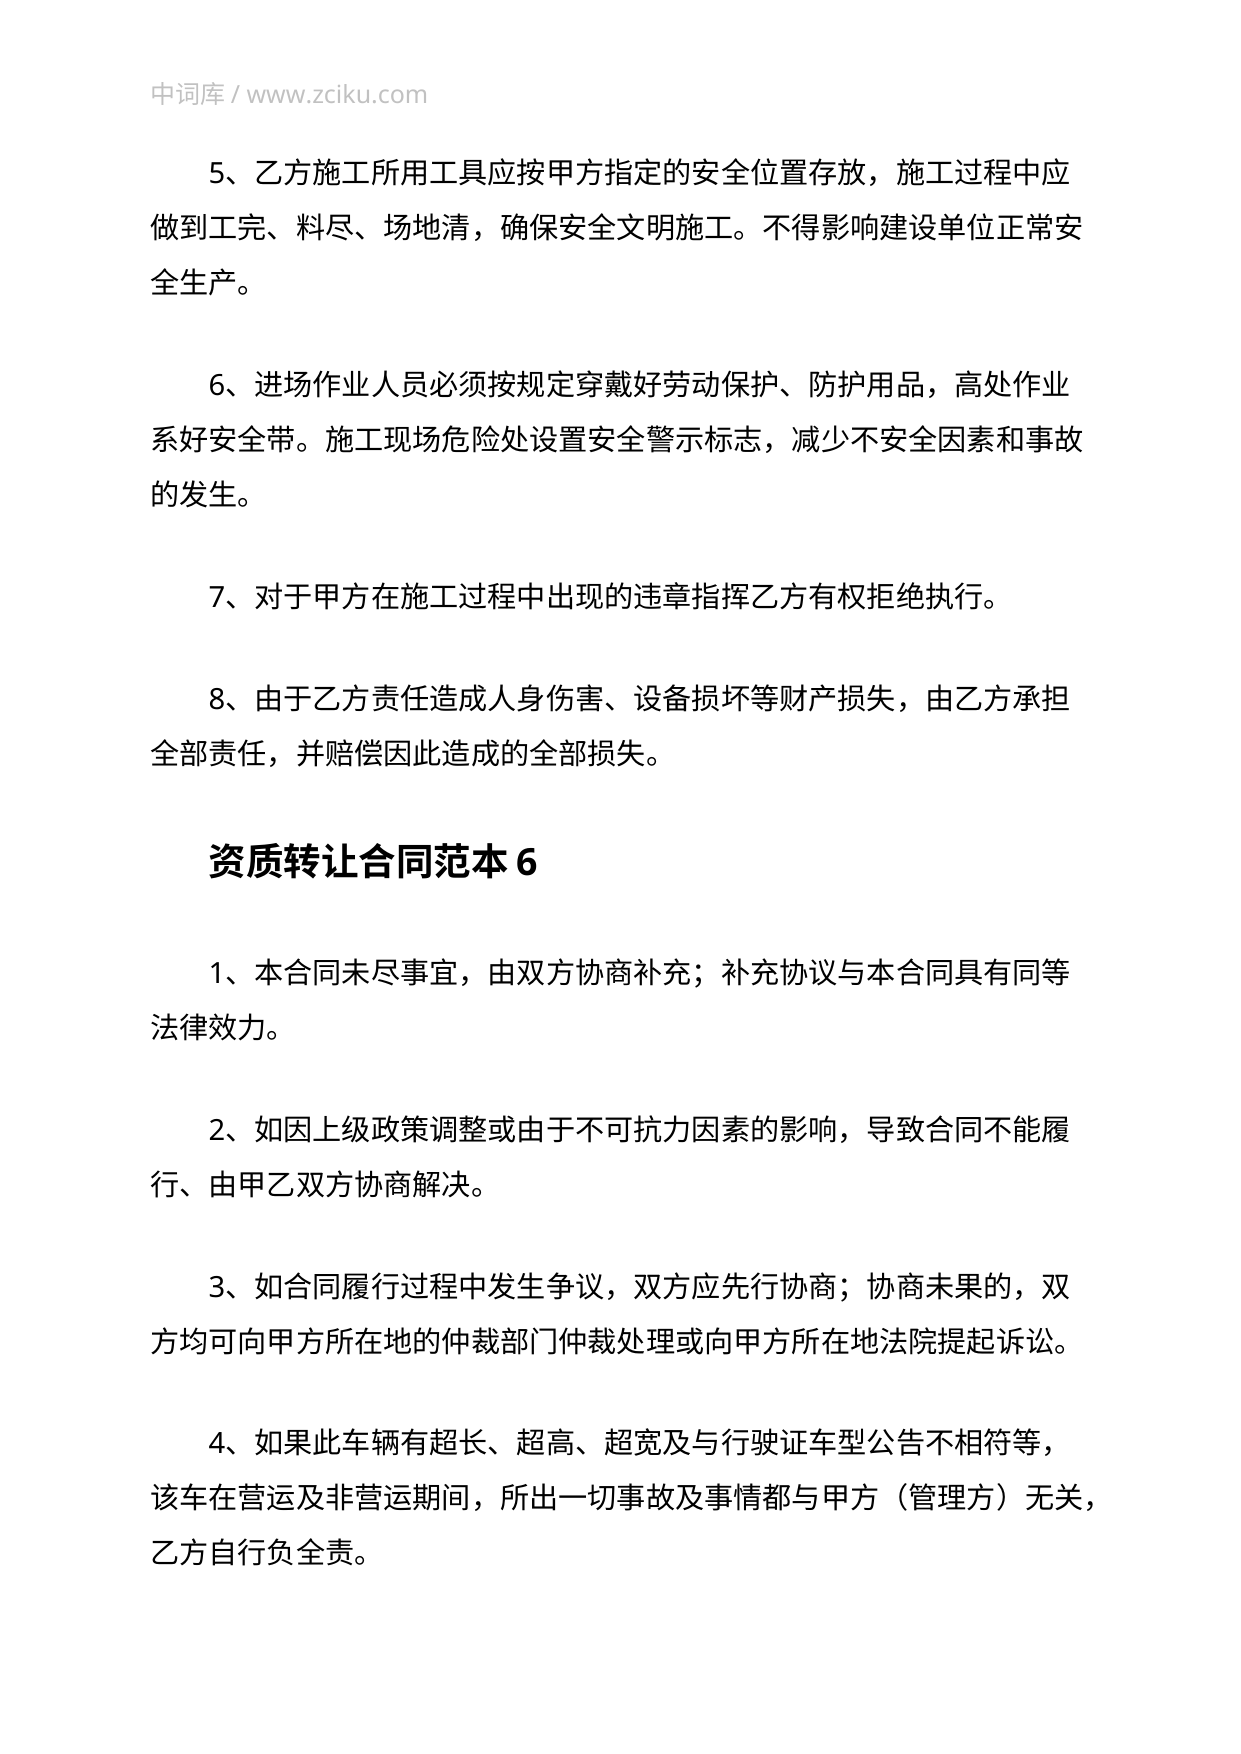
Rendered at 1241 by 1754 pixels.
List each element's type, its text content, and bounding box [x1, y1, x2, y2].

text 5、乙方施工所用工具应按甲方指定的安全位置存放，施工过程中应做到工完、料尽、场地清，确保安全文明施工。不得影响建设单位正常安全生产。 [150, 150, 1090, 302]
text 7、对于甲方在施工过程中出现的违章指挥乙方有权拒绝执行。 [150, 573, 1090, 616]
text 3、如合同履行过程中发生争议，双方应先行协商；协商未果的，双方均可向甲方所在地的仲裁部门仲裁处理或向甲方所在地法院提起诉讼。 [150, 1263, 1090, 1361]
text 6、进场作业人员必须按规定穿戴好劳动保护、防护用品，高处作业系好安全带。施工现场危险处设置安全警示标志，减少不安全因素和事故的发生。 [150, 362, 1090, 514]
text 2、如因上级政策调整或由于不可抗力因素的影响，导致合同不能履行、由甲乙双方协商解决。 [150, 1106, 1090, 1204]
text 资质转让合同范本6 [150, 832, 1090, 887]
text 1、本合同未尽事宜，由双方协商补充；补充协议与本合同具有同等法律效力。 [150, 950, 1090, 1047]
text 8、由于乙方责任造成人身伤害、设备损坏等财产损失，由乙方承担全部责任，并赔偿因此造成的全部损失。 [150, 675, 1090, 773]
text 4、如果此车辆有超长、超高、超宽及与行驶证车型公告不相符等，该车在营运及非营运期间，所出一切事故及事情都与甲方（管理方）无关，乙方自行负全责。 [150, 1420, 1090, 1572]
